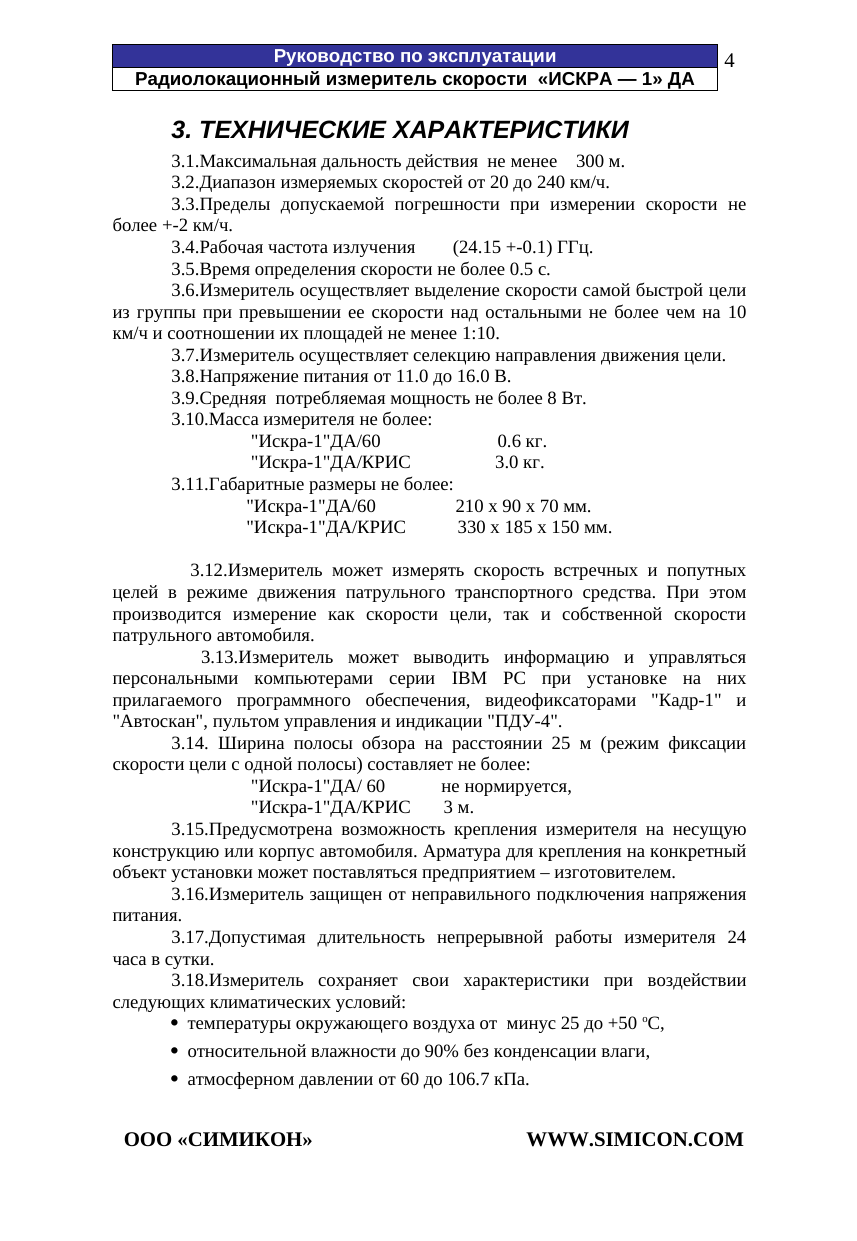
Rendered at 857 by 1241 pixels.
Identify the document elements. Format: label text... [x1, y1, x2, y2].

text 3.14. Ширина полосы обзора на расстоянии 25 м (режим фиксации скорости цели с одной полосы) составляет не более: [112, 732, 747, 775]
list атмосферном давлении от 60 до 106.7 кПа. [112, 1068, 744, 1089]
text 3.18.Измеритель сохраняет свои характеристики при воздействии следующих климатических условий: [112, 969, 747, 1012]
list температуры окружающего воздуха от минус 25 до +50 oС, [112, 1012, 747, 1034]
text 3.15.Предусмотрена возможность крепления измерителя на несущую конструкцию или корпус автомобиля. Арматура для крепления на конкретный объект установки может поставляться предприятием – изготовителем. [112, 818, 747, 883]
subtitle 3. ТЕХНИЧЕСКИЕ ХАРАКТЕРИСТИКИ [112, 114, 744, 143]
text 3.13.Измеритель может выводить информацию и управляться персональными компьютерами серии IBM PC при установке на них прилагаемого программного обеспечения, видеофиксаторами "Кадр-1" и "Автоскан", пультом управления и индикации "ПДУ-4". [112, 646, 747, 732]
text 3.10.Масса измерителя не более: [112, 408, 773, 430]
text 3.11.Габаритные размеры не более: [112, 473, 773, 494]
text 3.3.Пределы допускаемой погрешности при измерении скорости не более +-2 км/ч. [112, 193, 747, 236]
text "Искра-1"ДА/КРИС 330 х 185 х 150 мм. [112, 516, 773, 538]
text "Искра-1"ДА/КРИС 3.0 кг. [112, 451, 773, 473]
text 3.9.Средняя потребляемая мощность не более 8 Вт. [112, 387, 773, 408]
text 3.2.Диапазон измеряемых скоростей от 20 до 240 км/ч. [112, 171, 747, 193]
text "Искра-1"ДА/КРИС 3 м. [112, 796, 747, 818]
text 3.16.Измеритель защищен от неправильного подключения напряжения питания. [112, 883, 747, 926]
text 3.7.Измеритель осуществляет селекцию направления движения цели. [112, 344, 747, 365]
text 3.5.Время определения скорости не более 0.5 с. [112, 257, 747, 279]
text "Искра-1"ДА/60 210 х 90 х 70 мм. [112, 494, 773, 516]
text "Искра-1"ДА/60 0.6 кг. [112, 430, 773, 451]
text 3.6.Измеритель осуществляет выделение скорости самой быстрой цели из группы при превышении ее скорости над остальными не более чем на 10 км/ч и соотношении их площадей не менее 1:10. [112, 279, 747, 344]
text 3.1.Максимальная дальность действия не менее 300 м. [112, 149, 747, 171]
text "Искра-1"ДА/ 60 не нормируется, [112, 775, 747, 796]
list относительной влажности до 90% без конденсации влаги, [112, 1040, 744, 1061]
text 3.17.Допустимая длительность непрерывной работы измерителя 24 часа в сутки. [112, 926, 747, 969]
text 3.8.Напряжение питания от 11.0 до 16.0 В. [112, 365, 773, 387]
text 3.12.Измеритель может измерять скорость встречных и попутных целей в режиме движения патрульного транспортного средства. При этом производится измерение как скорости цели, так и собственной скорости патрульного автомобиля. [112, 559, 747, 646]
text 3.4.Рабочая частота излучения (24.15 +-0.1) ГГц. [112, 236, 747, 257]
